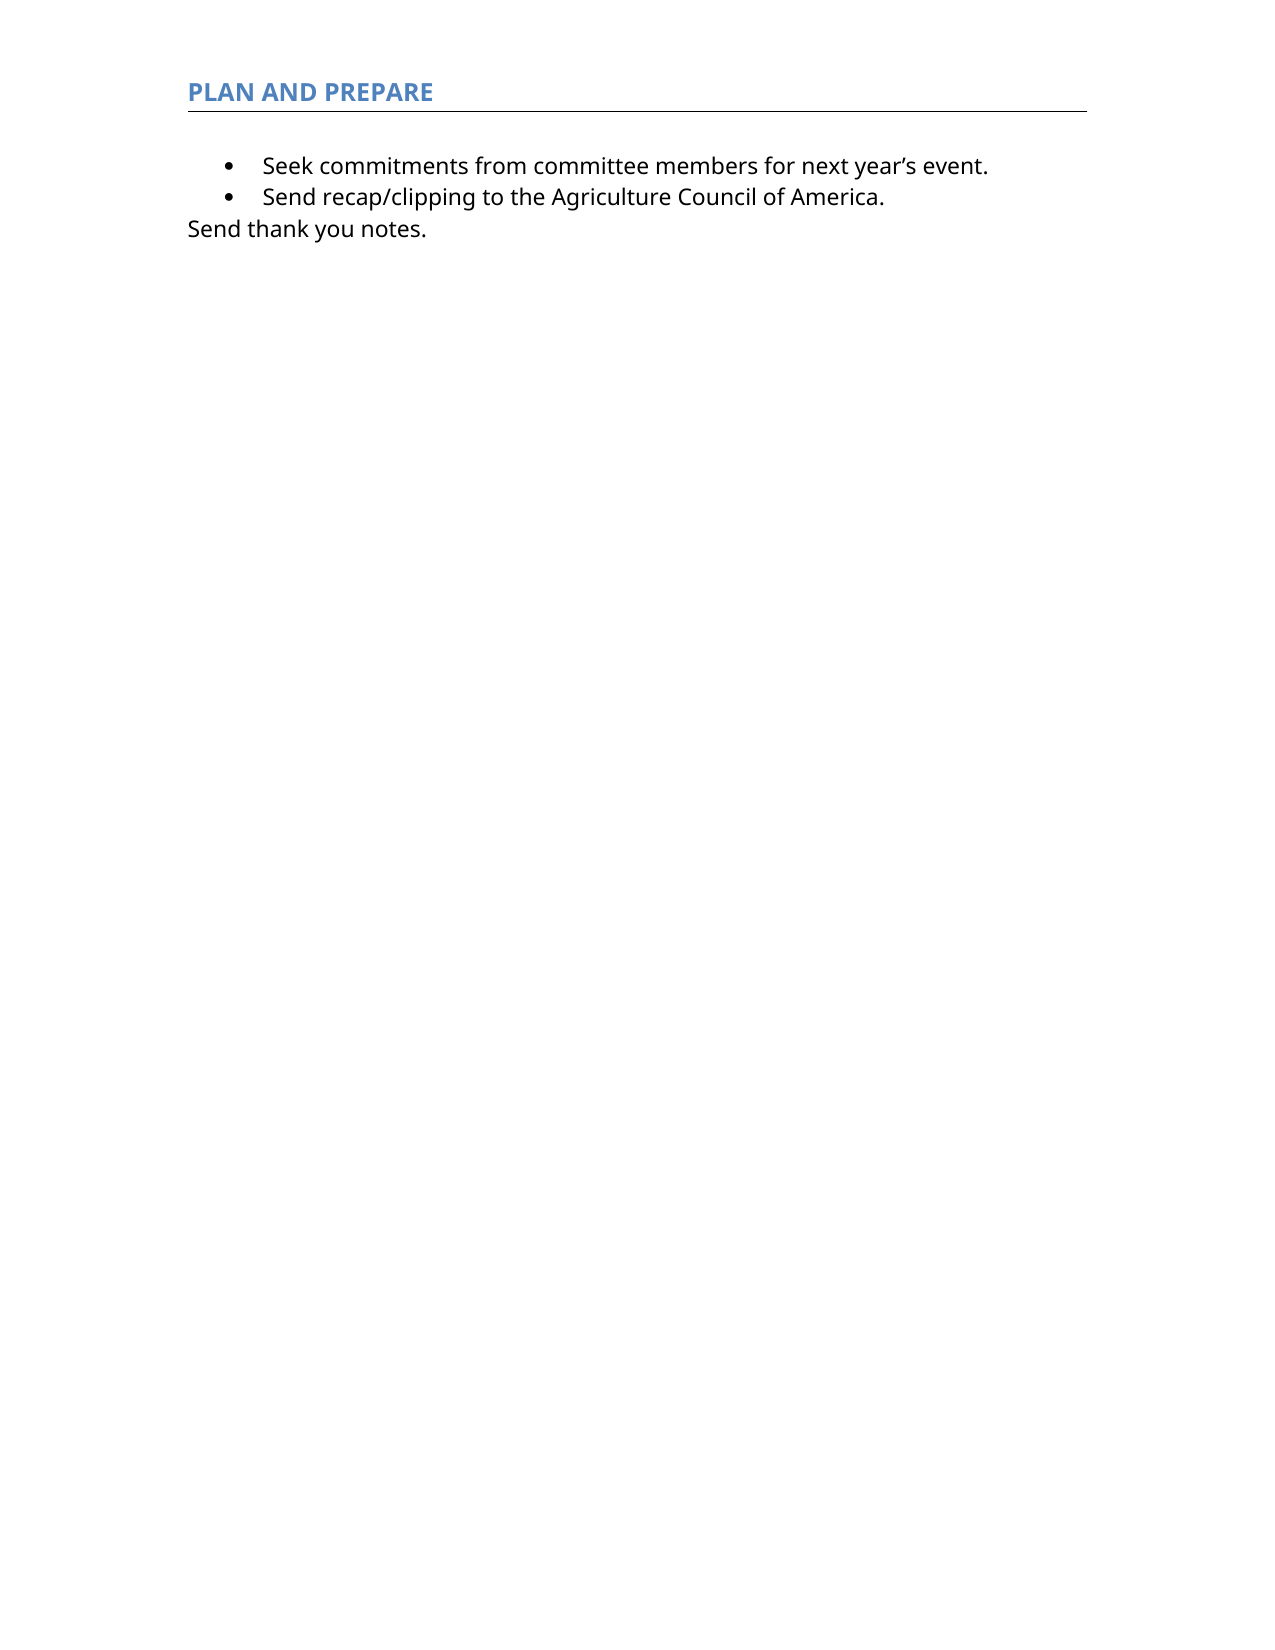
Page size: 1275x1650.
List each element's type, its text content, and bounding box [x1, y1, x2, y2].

text Send thank you notes. [187, 212, 1087, 244]
list Send recap/clipping to the Agriculture Council of America. [225, 181, 1087, 212]
list Seek commitments from committee members for next year’s event. [225, 150, 1087, 181]
